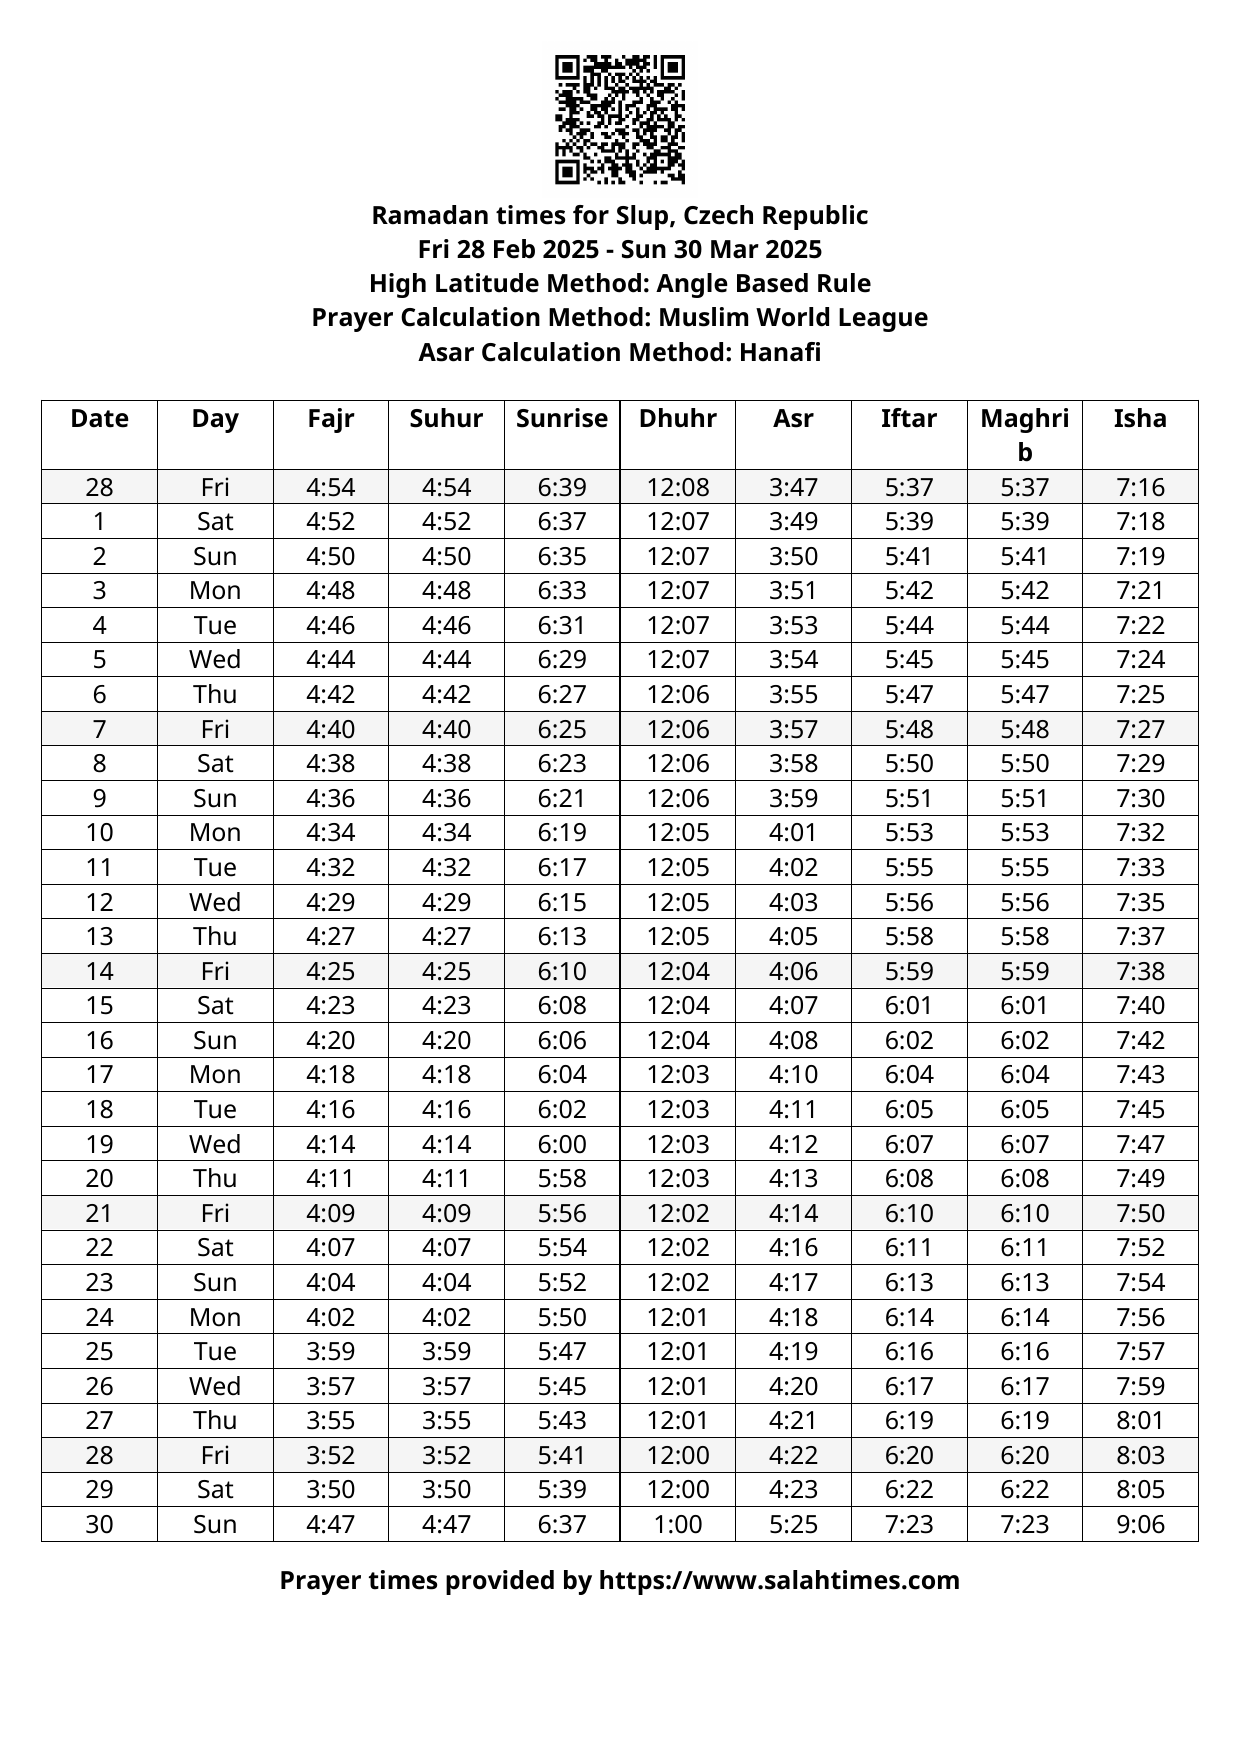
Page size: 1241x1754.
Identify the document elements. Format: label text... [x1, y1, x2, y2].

table_cell 1 [42, 504, 157, 538]
table_cell 4:36 [389, 781, 504, 814]
table_cell 6:19 [852, 1404, 967, 1437]
table_cell 6:39 [505, 470, 619, 503]
table_cell 6:10 [852, 1196, 967, 1229]
table_cell Mon [158, 1300, 273, 1333]
table_cell 3:53 [736, 608, 851, 642]
table_cell Thu [158, 677, 273, 711]
table_cell 5:50 [968, 746, 1082, 780]
table_cell 24 [42, 1300, 157, 1333]
table_cell 4:02 [389, 1300, 504, 1333]
table_cell 4:10 [736, 1058, 851, 1091]
table_cell 7:45 [1083, 1092, 1198, 1126]
table_cell 7:16 [1083, 470, 1198, 503]
table_cell 13 [42, 919, 157, 953]
table_cell 4:20 [736, 1369, 851, 1402]
table_cell 19 [42, 1127, 157, 1160]
table_cell 4:16 [389, 1092, 504, 1126]
table_cell 3:50 [389, 1473, 504, 1506]
table_cell Fri [158, 954, 273, 987]
table_cell 12:07 [621, 574, 735, 607]
table_cell 6:17 [968, 1369, 1082, 1402]
table_cell 8:05 [1083, 1473, 1198, 1506]
table_cell 7:50 [1083, 1196, 1198, 1229]
table_cell 3:51 [736, 574, 851, 607]
table_cell Sat [158, 1231, 273, 1264]
table_cell 4:01 [736, 816, 851, 849]
table_cell 4:32 [274, 850, 388, 884]
table_cell 4:14 [389, 1127, 504, 1160]
table_cell 12:05 [621, 919, 735, 953]
table_cell 7:22 [1083, 608, 1198, 642]
table_cell 5:45 [852, 643, 967, 676]
table_cell 4:25 [389, 954, 504, 987]
table_cell 5:39 [852, 504, 967, 538]
table_cell 5:58 [968, 919, 1082, 953]
picture [542, 41, 699, 198]
table_cell 12:01 [621, 1404, 735, 1437]
table_cell 6:00 [505, 1127, 619, 1160]
table_cell 4:27 [389, 919, 504, 953]
table_cell 5:41 [968, 539, 1082, 572]
table_cell 3:55 [389, 1404, 504, 1437]
table_cell 7:40 [1083, 989, 1198, 1022]
table_cell 5:58 [852, 919, 967, 953]
table_cell 4:21 [736, 1404, 851, 1437]
table_cell Fri [158, 712, 273, 745]
table_cell 4:02 [274, 1300, 388, 1333]
table_cell 6:01 [968, 989, 1082, 1022]
table_cell 4:18 [736, 1300, 851, 1333]
table_cell 5:52 [505, 1265, 619, 1299]
table_cell 4:25 [274, 954, 388, 987]
table_header Sunrise [505, 401, 619, 469]
table_cell Mon [158, 816, 273, 849]
table_cell 7:23 [968, 1507, 1082, 1541]
table_cell 5:54 [505, 1231, 619, 1264]
table_cell 3:55 [736, 677, 851, 711]
table_cell 12:00 [621, 1438, 735, 1472]
table_cell 12:05 [621, 850, 735, 884]
table_cell 4:11 [274, 1161, 388, 1195]
table_cell 12:07 [621, 608, 735, 642]
table_cell Wed [158, 643, 273, 676]
table_cell 12:06 [621, 746, 735, 780]
table_header Day [158, 401, 273, 469]
table_cell 6:17 [852, 1369, 967, 1402]
table_cell 4:34 [389, 816, 504, 849]
table_cell 5:48 [968, 712, 1082, 745]
table_cell Thu [158, 1161, 273, 1195]
table_cell Wed [158, 1127, 273, 1160]
table_cell 12:08 [621, 470, 735, 503]
table_cell 7:43 [1083, 1058, 1198, 1091]
table_cell Sat [158, 504, 273, 538]
table_cell 4:11 [736, 1092, 851, 1126]
table_cell 5:47 [852, 677, 967, 711]
table_cell 5:41 [505, 1438, 619, 1472]
table_cell 4:14 [736, 1196, 851, 1229]
table_cell 12:03 [621, 1127, 735, 1160]
table_cell 7:19 [1083, 539, 1198, 572]
table_cell 7:38 [1083, 954, 1198, 987]
table_cell 5:47 [968, 677, 1082, 711]
table_cell 3 [42, 574, 157, 607]
table_cell 6:04 [968, 1058, 1082, 1091]
table_cell 4 [42, 608, 157, 642]
table_cell 4:54 [274, 470, 388, 503]
table_cell 4:23 [274, 989, 388, 1022]
table_cell 4:06 [736, 954, 851, 987]
table_cell Thu [158, 1404, 273, 1437]
table_cell 3:59 [736, 781, 851, 814]
table_cell 4:14 [274, 1127, 388, 1160]
table_cell 4:34 [274, 816, 388, 849]
table_cell 4:07 [274, 1231, 388, 1264]
table_cell 4:32 [389, 850, 504, 884]
table_cell 8 [42, 746, 157, 780]
table_cell 17 [42, 1058, 157, 1091]
table_cell 4:19 [736, 1334, 851, 1368]
table_cell 5:56 [505, 1196, 619, 1229]
table_cell 3:57 [736, 712, 851, 745]
table_cell 6:21 [505, 781, 619, 814]
table_cell 5:51 [968, 781, 1082, 814]
table_cell 6:08 [968, 1161, 1082, 1195]
table_cell Wed [158, 885, 273, 918]
table_cell Sun [158, 1265, 273, 1299]
table_cell 4:23 [389, 989, 504, 1022]
table_cell 5:37 [968, 470, 1082, 503]
text High Latitude Method: Angle Based Rule [42, 266, 1198, 300]
table_cell Tue [158, 1334, 273, 1368]
table_cell 4:54 [389, 470, 504, 503]
table_cell 6:27 [505, 677, 619, 711]
table_cell Mon [158, 574, 273, 607]
table_cell 4:47 [389, 1507, 504, 1541]
table_cell 4:04 [274, 1265, 388, 1299]
table_cell 26 [42, 1369, 157, 1402]
table_cell 4:16 [274, 1092, 388, 1126]
table_cell 4:40 [389, 712, 504, 745]
table_cell 5:44 [852, 608, 967, 642]
table_header Isha [1083, 401, 1198, 469]
table_cell 4:07 [389, 1231, 504, 1264]
table_cell 7:57 [1083, 1334, 1198, 1368]
table_cell 12:03 [621, 1058, 735, 1091]
table_cell Sat [158, 1473, 273, 1506]
table_cell 7:23 [852, 1507, 967, 1541]
table_cell 3:59 [274, 1334, 388, 1368]
table_cell 7 [42, 712, 157, 745]
table_cell 5:51 [852, 781, 967, 814]
table_cell 6:13 [968, 1265, 1082, 1299]
table_cell 14 [42, 954, 157, 987]
table_cell 4:27 [274, 919, 388, 953]
table_cell 5:53 [852, 816, 967, 849]
table_cell 4:46 [274, 608, 388, 642]
table_cell 11 [42, 850, 157, 884]
table_cell 6:16 [968, 1334, 1082, 1368]
table_cell 4:38 [274, 746, 388, 780]
table_header Asr [736, 401, 851, 469]
table_cell 6:05 [968, 1092, 1082, 1126]
table_cell 5:55 [968, 850, 1082, 884]
table_cell 16 [42, 1023, 157, 1057]
table_cell 6:20 [852, 1438, 967, 1472]
table_cell 4:38 [389, 746, 504, 780]
table_cell 4:18 [389, 1058, 504, 1091]
table_cell 4:44 [274, 643, 388, 676]
table_cell 5:41 [852, 539, 967, 572]
table_cell 6:04 [505, 1058, 619, 1091]
table_cell 8:03 [1083, 1438, 1198, 1472]
table_cell 7:32 [1083, 816, 1198, 849]
table_cell 6:14 [852, 1300, 967, 1333]
table_cell 6:02 [968, 1023, 1082, 1057]
table_cell 6:23 [505, 746, 619, 780]
table_cell 5:37 [852, 470, 967, 503]
table_cell 7:33 [1083, 850, 1198, 884]
table_cell 3:55 [274, 1404, 388, 1437]
table_cell Tue [158, 1092, 273, 1126]
table_cell Thu [158, 919, 273, 953]
table_cell 4:11 [389, 1161, 504, 1195]
table_cell 4:09 [389, 1196, 504, 1229]
table_cell Wed [158, 1369, 273, 1402]
table_cell 7:35 [1083, 885, 1198, 918]
table_cell 5:39 [968, 504, 1082, 538]
table_cell 4:09 [274, 1196, 388, 1229]
table_cell 6:07 [852, 1127, 967, 1160]
table_cell 6:37 [505, 1507, 619, 1541]
table_cell 12:06 [621, 712, 735, 745]
table_cell 5:42 [852, 574, 967, 607]
table_cell 6:02 [852, 1023, 967, 1057]
text Prayer Calculation Method: Muslim World League [42, 300, 1198, 334]
table_cell Mon [158, 1058, 273, 1091]
table_cell 4:13 [736, 1161, 851, 1195]
text Fri 28 Feb 2025 - Sun 30 Mar 2025 [42, 232, 1198, 266]
table_cell 7:47 [1083, 1127, 1198, 1160]
table_cell 4:40 [274, 712, 388, 745]
table_cell 6:11 [852, 1231, 967, 1264]
table_cell 4:46 [389, 608, 504, 642]
table_cell 12:03 [621, 1092, 735, 1126]
table_cell 20 [42, 1161, 157, 1195]
table_cell 5:48 [852, 712, 967, 745]
table_cell 12:02 [621, 1265, 735, 1299]
text Ramadan times for Slup, Czech Republic [42, 198, 1198, 232]
table_cell 6:16 [852, 1334, 967, 1368]
table_cell 5:25 [736, 1507, 851, 1541]
table_cell 6:02 [505, 1092, 619, 1126]
table_cell Sat [158, 746, 273, 780]
table_cell 3:57 [389, 1369, 504, 1402]
table_cell 4:22 [736, 1438, 851, 1472]
table_cell 5 [42, 643, 157, 676]
table_cell 5:56 [968, 885, 1082, 918]
text Asar Calculation Method: Hanafi [42, 334, 1198, 368]
table_cell 6:17 [505, 850, 619, 884]
table_cell 4:44 [389, 643, 504, 676]
table_cell 12:04 [621, 1023, 735, 1057]
table_cell 7:52 [1083, 1231, 1198, 1264]
table_header Iftar [852, 401, 967, 469]
table_cell 3:54 [736, 643, 851, 676]
table_cell 12:06 [621, 781, 735, 814]
table_cell 9 [42, 781, 157, 814]
table_cell 4:23 [736, 1473, 851, 1506]
table_cell 5:58 [505, 1161, 619, 1195]
table_cell Tue [158, 850, 273, 884]
table_cell 12:01 [621, 1334, 735, 1368]
table_cell 6:14 [968, 1300, 1082, 1333]
table_cell 12:07 [621, 539, 735, 572]
table_cell Fri [158, 470, 273, 503]
table_cell 5:45 [505, 1369, 619, 1402]
table_cell 3:52 [389, 1438, 504, 1472]
table_cell 6 [42, 677, 157, 711]
table_cell 4:52 [389, 504, 504, 538]
table_cell 1:00 [621, 1507, 735, 1541]
table_cell 6:20 [968, 1438, 1082, 1472]
table_cell 3:50 [736, 539, 851, 572]
table_cell 3:52 [274, 1438, 388, 1472]
table_cell 5:43 [505, 1404, 619, 1437]
table_header Dhuhr [621, 401, 735, 469]
table_cell 12:07 [621, 643, 735, 676]
table_cell 4:47 [274, 1507, 388, 1541]
table_header Fajr [274, 401, 388, 469]
table_cell 4:50 [274, 539, 388, 572]
table_cell 7:56 [1083, 1300, 1198, 1333]
table_cell Sun [158, 1023, 273, 1057]
table_cell 3:58 [736, 746, 851, 780]
table_cell Sat [158, 989, 273, 1022]
table_cell 6:08 [505, 989, 619, 1022]
table_cell 4:08 [736, 1023, 851, 1057]
table_cell 4:17 [736, 1265, 851, 1299]
table_cell 12:01 [621, 1300, 735, 1333]
table_cell 4:48 [389, 574, 504, 607]
table_cell 4:50 [389, 539, 504, 572]
table_cell 5:59 [852, 954, 967, 987]
table_cell 12:04 [621, 954, 735, 987]
table_cell 4:48 [274, 574, 388, 607]
table_cell 12:01 [621, 1369, 735, 1402]
table_cell 7:42 [1083, 1023, 1198, 1057]
table_cell Sun [158, 1507, 273, 1541]
table_cell 12:05 [621, 816, 735, 849]
table_cell 7:18 [1083, 504, 1198, 538]
table_cell 4:03 [736, 885, 851, 918]
table_header Date [42, 401, 157, 469]
table_cell 6:33 [505, 574, 619, 607]
table_cell 6:11 [968, 1231, 1082, 1264]
table_cell 3:57 [274, 1369, 388, 1402]
table_cell 4:20 [389, 1023, 504, 1057]
table_cell 9:06 [1083, 1507, 1198, 1541]
table_cell 12:02 [621, 1231, 735, 1264]
table_cell 4:04 [389, 1265, 504, 1299]
table_cell Sun [158, 781, 273, 814]
table_cell 4:05 [736, 919, 851, 953]
table_cell 15 [42, 989, 157, 1022]
table_cell 6:10 [968, 1196, 1082, 1229]
table_cell Fri [158, 1196, 273, 1229]
table_cell 18 [42, 1092, 157, 1126]
table_cell 6:19 [505, 816, 619, 849]
table_cell 4:16 [736, 1231, 851, 1264]
table_cell 10 [42, 816, 157, 849]
table_cell 6:19 [968, 1404, 1082, 1437]
table_cell 23 [42, 1265, 157, 1299]
table_cell 5:42 [968, 574, 1082, 607]
table_cell 6:01 [852, 989, 967, 1022]
table_header Maghrib [968, 401, 1082, 469]
table_cell 4:36 [274, 781, 388, 814]
table_cell 3:49 [736, 504, 851, 538]
table_cell 29 [42, 1473, 157, 1506]
table_cell 7:21 [1083, 574, 1198, 607]
table_cell 7:27 [1083, 712, 1198, 745]
table_cell 4:52 [274, 504, 388, 538]
table_cell 28 [42, 470, 157, 503]
table_cell 8:01 [1083, 1404, 1198, 1437]
table_cell 6:25 [505, 712, 619, 745]
table_cell 6:13 [852, 1265, 967, 1299]
table_cell 5:44 [968, 608, 1082, 642]
table_cell Tue [158, 608, 273, 642]
table_cell 6:22 [852, 1473, 967, 1506]
table_cell 5:39 [505, 1473, 619, 1506]
table_cell 4:42 [389, 677, 504, 711]
table_cell 4:18 [274, 1058, 388, 1091]
table_cell 6:37 [505, 504, 619, 538]
table_cell 6:15 [505, 885, 619, 918]
table_cell 4:20 [274, 1023, 388, 1057]
table_cell 4:07 [736, 989, 851, 1022]
table_cell 22 [42, 1231, 157, 1264]
table_cell Fri [158, 1438, 273, 1472]
table_cell 2 [42, 539, 157, 572]
table_cell 6:10 [505, 954, 619, 987]
table_cell 5:50 [505, 1300, 619, 1333]
table_cell 7:29 [1083, 746, 1198, 780]
table_cell 7:30 [1083, 781, 1198, 814]
table_cell 7:54 [1083, 1265, 1198, 1299]
table_cell 5:55 [852, 850, 967, 884]
table_cell 7:25 [1083, 677, 1198, 711]
table_cell 6:31 [505, 608, 619, 642]
table_cell 5:59 [968, 954, 1082, 987]
table_cell 5:56 [852, 885, 967, 918]
table_cell 12:05 [621, 885, 735, 918]
table_cell 4:02 [736, 850, 851, 884]
table_cell 7:49 [1083, 1161, 1198, 1195]
table_cell 4:29 [389, 885, 504, 918]
text Prayer times provided by https://www.salahtimes.com [42, 1563, 1198, 1597]
table_cell 6:06 [505, 1023, 619, 1057]
table_cell 7:37 [1083, 919, 1198, 953]
table_cell 3:50 [274, 1473, 388, 1506]
table_cell 12:07 [621, 504, 735, 538]
table_cell 6:29 [505, 643, 619, 676]
table_cell 28 [42, 1438, 157, 1472]
table_cell 25 [42, 1334, 157, 1368]
table_cell 27 [42, 1404, 157, 1437]
table_cell 4:12 [736, 1127, 851, 1160]
table_cell 30 [42, 1507, 157, 1541]
table_cell 7:59 [1083, 1369, 1198, 1402]
table_cell Sun [158, 539, 273, 572]
table_cell 5:47 [505, 1334, 619, 1368]
table_cell 12:00 [621, 1473, 735, 1506]
table_cell 4:29 [274, 885, 388, 918]
table_cell 12:04 [621, 989, 735, 1022]
table_header Suhur [389, 401, 504, 469]
table_cell 6:05 [852, 1092, 967, 1126]
table_cell 12:02 [621, 1196, 735, 1229]
table_cell 6:07 [968, 1127, 1082, 1160]
table_cell 5:45 [968, 643, 1082, 676]
table_cell 5:50 [852, 746, 967, 780]
table_cell 6:04 [852, 1058, 967, 1091]
table_cell 6:35 [505, 539, 619, 572]
table_cell 3:59 [389, 1334, 504, 1368]
table_cell 5:53 [968, 816, 1082, 849]
table_cell 21 [42, 1196, 157, 1229]
table_cell 12:03 [621, 1161, 735, 1195]
table_cell 6:22 [968, 1473, 1082, 1506]
table_cell 6:08 [852, 1161, 967, 1195]
table_cell 12:06 [621, 677, 735, 711]
table_cell 6:13 [505, 919, 619, 953]
table_cell 4:42 [274, 677, 388, 711]
table_cell 3:47 [736, 470, 851, 503]
table_cell 12 [42, 885, 157, 918]
table_cell 7:24 [1083, 643, 1198, 676]
